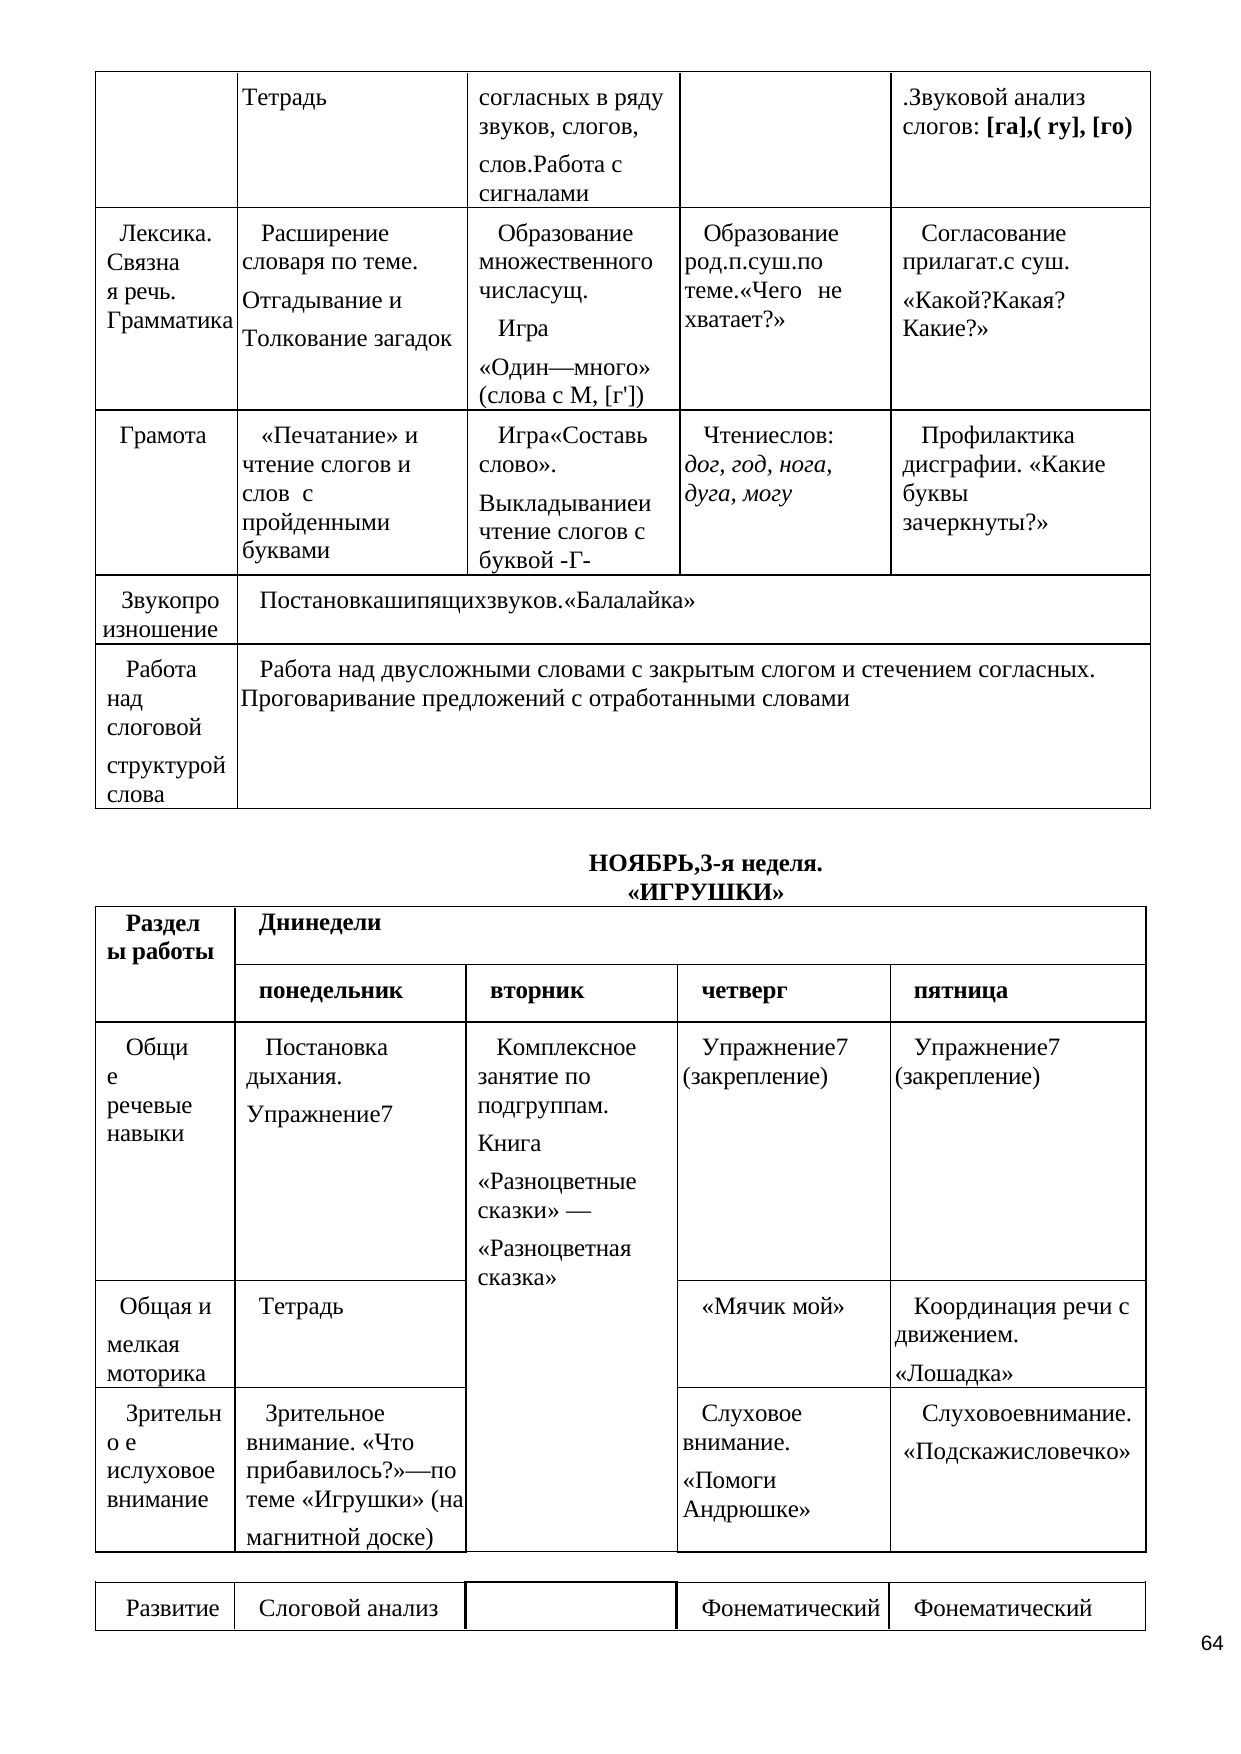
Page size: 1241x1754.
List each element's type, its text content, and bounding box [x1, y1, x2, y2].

table_cell Работа над слоговой структурой слова [96, 645, 237, 807]
table_cell Расширение словаря по теме. Отгадывание и Толкование загадок [238, 208, 467, 409]
table_cell «Мячик мой» [678, 1281, 890, 1387]
table_cell Слуховое внимание. «Помоги Андрюшке» [678, 1388, 890, 1551]
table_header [890, 1583, 1145, 1629]
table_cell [681, 72, 891, 207]
table_cell Постановка дыхания. Упражнение7 [236, 1023, 465, 1280]
table_cell Упражнение7 (закрепление) [891, 1023, 1145, 1280]
table_cell Согласование прилагат.с суш. «Какой?Какая? Какие?» [892, 208, 1150, 409]
table_cell Координация речи с движением. «Лошадка» [891, 1281, 1145, 1387]
table_cell Комплексное занятие по подгруппам. Книга «Разноцветные сказки» — «Разноцветная сказка» [467, 1023, 677, 1551]
table_cell понедельник [236, 965, 465, 1021]
table_cell четверг [678, 965, 890, 1021]
text «ИГРУШКИ» [113, 877, 1223, 906]
table_cell Зрительно е ислуховое внимание [96, 1388, 234, 1551]
table_cell Постановкашипящихзвуков.«Балалайка» [238, 576, 1150, 643]
table_cell Тетрадь [236, 1281, 465, 1387]
table_header Разделы работы [96, 907, 235, 1021]
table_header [235, 1583, 464, 1629]
table_cell Образование род.п.суш.по теме.«Чего не хватает?» [681, 208, 890, 409]
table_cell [96, 72, 237, 207]
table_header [96, 1583, 234, 1629]
table_cell Образование множественного числасущ. Игра «Один—много» (слова с М, [г']) [468, 208, 679, 409]
table_header [467, 1583, 675, 1629]
table_cell Зрительное внимание. «Что прибавилось?»—по теме «Игрушки» (на магнитной доске) [236, 1388, 465, 1551]
table_cell Общая и мелкая моторика [96, 1281, 234, 1387]
table_cell Профилактика дисграфии. «Какие буквы зачеркнуты?» [892, 411, 1150, 574]
table_cell вторник [467, 965, 677, 1021]
table_cell Общие речевые навыки [96, 1023, 234, 1280]
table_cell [238, 72, 467, 207]
table_cell пятница [891, 965, 1145, 1021]
table_cell Упражнение7 (закрепление) [678, 1023, 890, 1280]
table_cell Работа над двусложными словами с закрытым слогом и стечением согласных. Проговаривание предложений с отработанными словами [238, 645, 1150, 807]
table_header Днинедели [236, 907, 1145, 964]
text НОЯБРЬ,3-я неделя. [113, 848, 1223, 877]
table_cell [892, 72, 1150, 207]
table_cell Чтениеслов: дог, год, нога, дуга, могу [681, 411, 890, 574]
table_cell Звукопро изношение [96, 576, 237, 643]
table_cell Грамота [96, 411, 237, 574]
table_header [678, 1583, 888, 1629]
table_cell Слуховоевнимание. «Подскажисловечко» [891, 1388, 1145, 1551]
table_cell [468, 72, 680, 207]
table_cell «Печатание» и чтение слогов и слов с пройденными буквами [238, 411, 467, 574]
table_cell Лексика. Связная речь. Грамматика [96, 208, 237, 409]
table_cell Игра«Составь слово». Выкладываниеи чтение слогов с буквой -Г- [468, 411, 679, 574]
